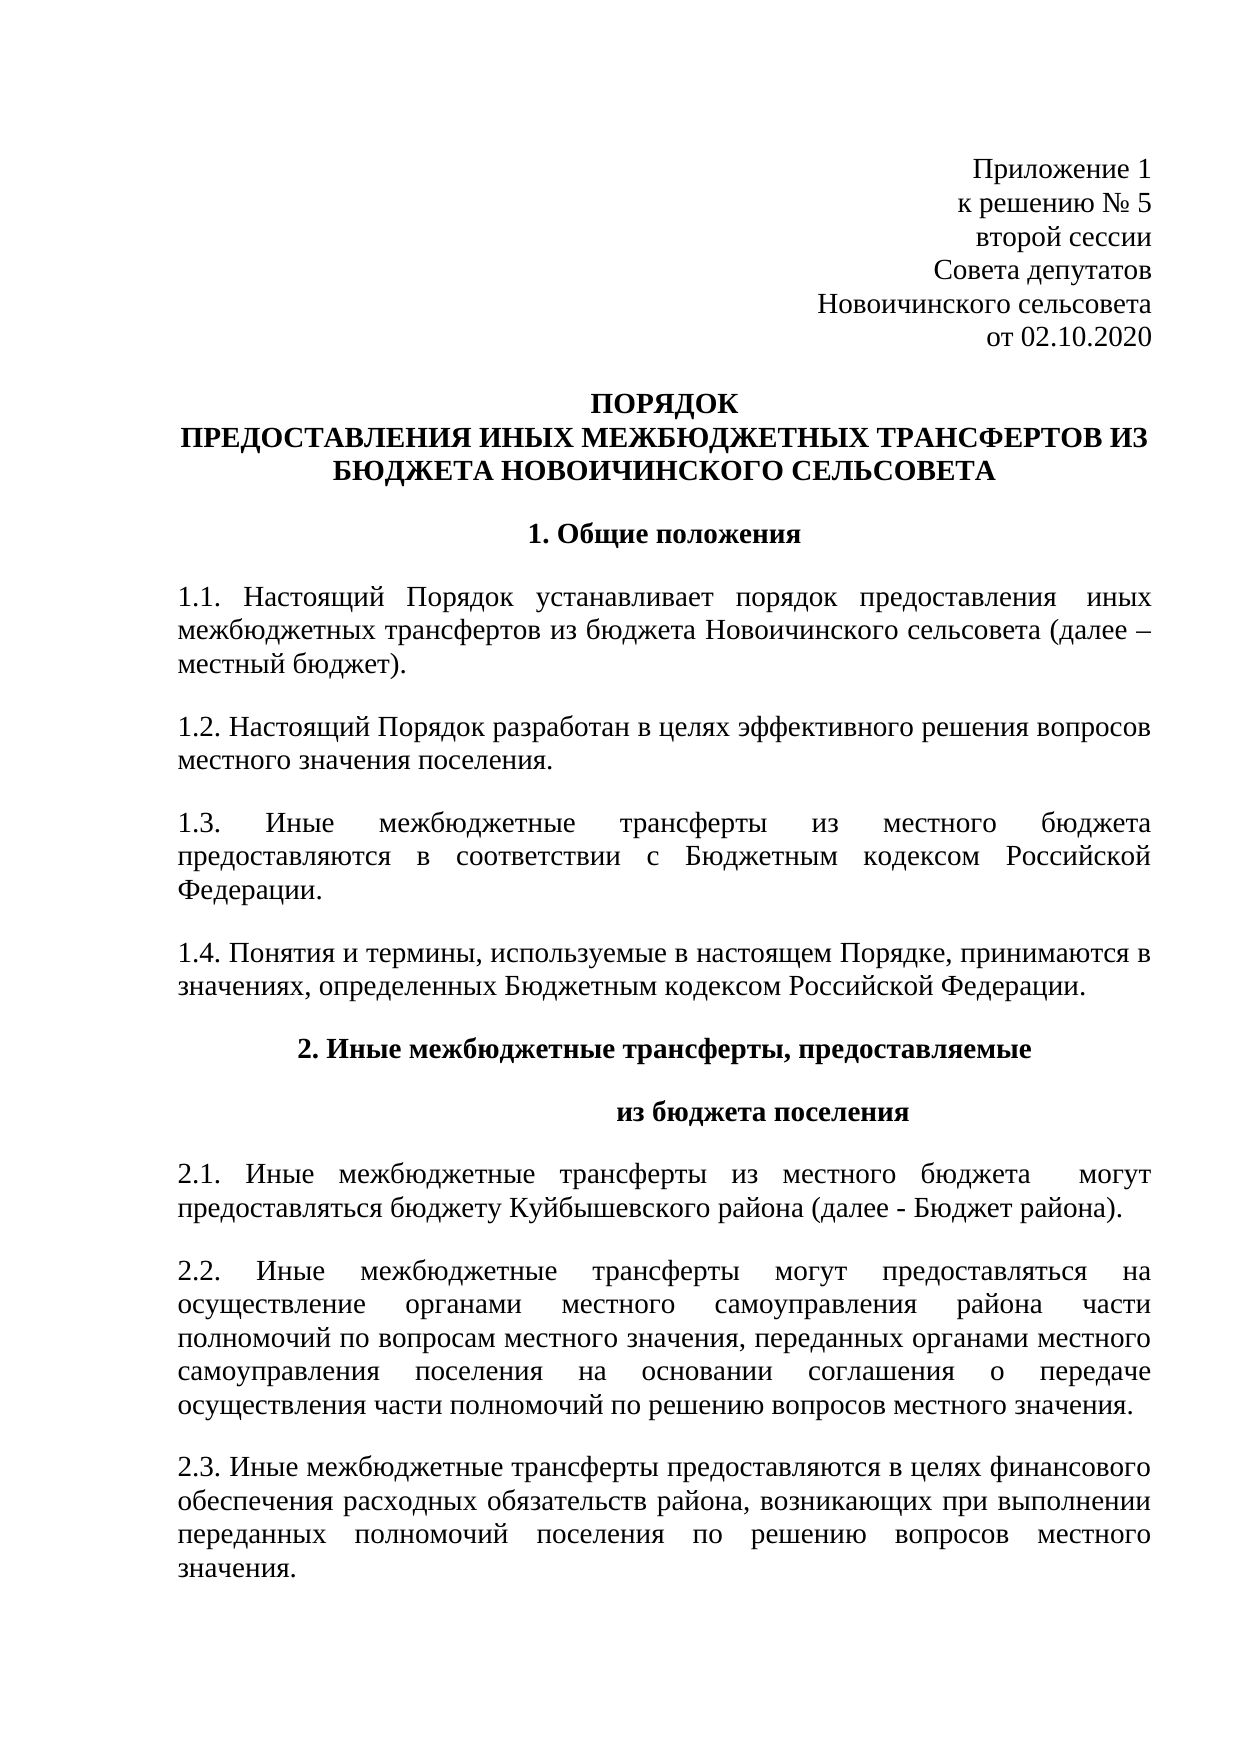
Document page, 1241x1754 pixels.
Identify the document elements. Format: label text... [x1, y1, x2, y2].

text 2.2. Иные межбюджетные трансферты могут предоставляться на осуществление органами местного самоуправления района части полномочий по вопросам местного значения, переданных органами местного самоуправления поселения на основании соглашения о передаче осуществления части полномочий по решению вопросов местного значения. [177, 1253, 1152, 1420]
text ПОРЯДОК [177, 386, 1152, 420]
text 1.1. Настоящий Порядок устанавливает порядок предоставления иных межбюджетных трансфертов из бюджета Новоичинского сельсовета (далее – местный бюджет). [177, 579, 1152, 679]
text Совета депутатов [177, 252, 1152, 286]
text от 02.10.2020 [177, 319, 1152, 353]
text из бюджета поселения [177, 1094, 1152, 1127]
text 1.2. Настоящий Порядок разработан в целях эффективного решения вопросов местного значения поселения. [177, 709, 1152, 776]
text Приложение 1 [177, 152, 1152, 185]
text к решению № 5 [177, 185, 1152, 219]
text 1. Общие положения [177, 516, 1152, 550]
text Новоичинского сельсовета [177, 286, 1152, 319]
text 2.1. Иные межбюджетные трансферты из местного бюджета могут предоставляться бюджету Куйбышевского района (далее - Бюджет района). [177, 1156, 1152, 1223]
text ПРЕДОСТАВЛЕНИЯ ИНЫХ МЕЖБЮДЖЕТНЫХ ТРАНСФЕРТОВ ИЗ БЮДЖЕТА НОВОИЧИНСКОГО СЕЛЬСОВЕТА [177, 420, 1152, 487]
text 2. Иные межбюджетные трансферты, предоставляемые [177, 1031, 1152, 1064]
text 1.4. Понятия и термины, используемые в настоящем Порядке, принимаются в значениях, определенных Бюджетным кодексом Российской Федерации. [177, 935, 1152, 1002]
text 1.3. Иные межбюджетные трансферты из местного бюджета предоставляются в соответствии с Бюджетным кодексом Российской Федерации. [177, 805, 1152, 906]
text второй сессии [177, 219, 1152, 252]
text 2.3. Иные межбюджетные трансферты предоставляются в целях финансового обеспечения расходных обязательств района, возникающих при выполнении переданных полномочий поселения по решению вопросов местного значения. [177, 1449, 1152, 1584]
